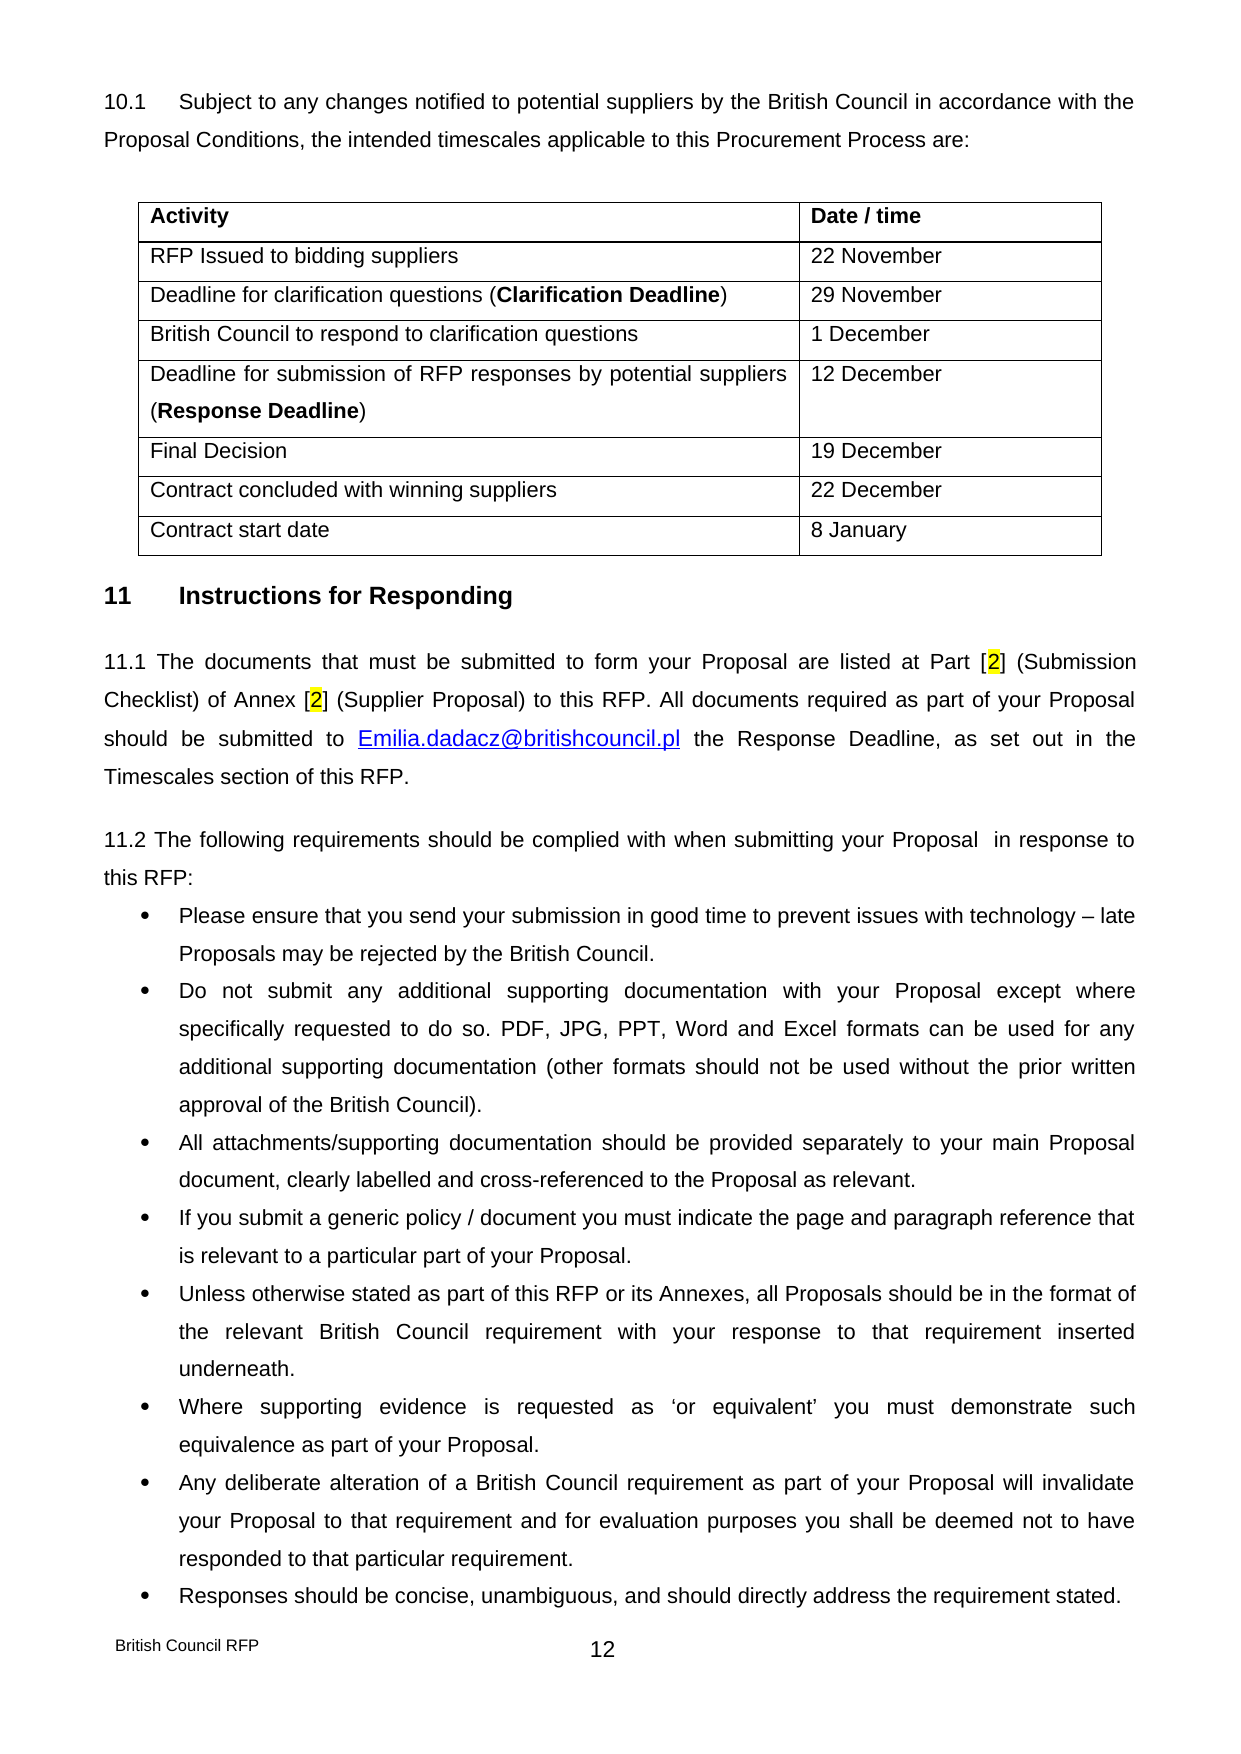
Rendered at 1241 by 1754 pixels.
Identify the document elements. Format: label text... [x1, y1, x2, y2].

table_cell British Council to respond to clarification questions [139, 321, 799, 359]
table_cell Contract concluded with winning suppliers [139, 477, 799, 516]
table_header Date / time [800, 203, 1101, 241]
list All attachments/supporting documentation should be provided separately to your main Proposal document, clearly labelled and cross-referenced to the Proposal as relevant. [141, 1129, 1137, 1192]
list Responses should be concise, unambiguous, and should directly address the requirement stated. [141, 1583, 1137, 1608]
table_cell 22 November [800, 243, 1101, 281]
table_cell 1 December [800, 321, 1101, 359]
text 11 Instructions for Responding [103, 581, 1137, 610]
table_cell RFP Issued to bidding suppliers [139, 243, 799, 281]
table_cell 19 December [800, 438, 1101, 476]
text 10.1 Subject to any changes notified to potential suppliers by the British Council in accordance with the Proposal Conditions, the intended timescales applicable to this Procurement Process are: [103, 89, 1137, 152]
list Unless otherwise stated as part of this RFP or its Annexes, all Proposals should be in the format of the relevant British Council requirement with your response to that requirement inserted underneath. [141, 1281, 1137, 1382]
table_header Activity [139, 203, 799, 241]
table_cell 29 November [800, 282, 1101, 320]
list Where supporting evidence is requested as ‘or equivalent’ you must demonstrate such equivalence as part of your Proposal. [141, 1394, 1137, 1457]
list If you submit a generic policy / document you must indicate the page and paragraph reference that is relevant to a particular part of your Proposal. [141, 1205, 1137, 1268]
table_cell 8 January [800, 517, 1101, 555]
table_cell Deadline for clarification questions (Clarification Deadline) [139, 282, 799, 320]
table_cell Final Decision [139, 438, 799, 476]
list Any deliberate alteration of a British Council requirement as part of your Proposal will invalidate your Proposal to that requirement and for evaluation purposes you shall be deemed not to have responded to that particular requirement. [141, 1470, 1137, 1571]
list Please ensure that you send your submission in good time to prevent issues with technology – late Proposals may be rejected by the British Council. [141, 903, 1137, 966]
text 11.1 The documents that must be submitted to form your Proposal are listed at Part [2] (Submission Checklist) of Annex [2] (Supplier Proposal) to this RFP. All documents required as part of your Proposal should be submitted to Emilia.dadacz@britishcouncil.pl the Response Deadline, as set out in the Timescales section of this RFP. [103, 649, 1137, 789]
table_cell 12 December [800, 361, 1101, 437]
table_cell Deadline for submission of RFP responses by potential suppliers (Response Deadline) [139, 361, 799, 437]
list Do not submit any additional supporting documentation with your Proposal except where specifically requested to do so. PDF, JPG, PPT, Word and Excel formats can be used for any additional supporting documentation (other formats should not be used without the prior written approval of the British Council). [141, 978, 1137, 1117]
table_cell 22 December [800, 477, 1101, 516]
table_cell Contract start date [139, 517, 799, 555]
text 11.2 The following requirements should be complied with when submitting your Proposal in response to this RFP: [103, 827, 1137, 890]
